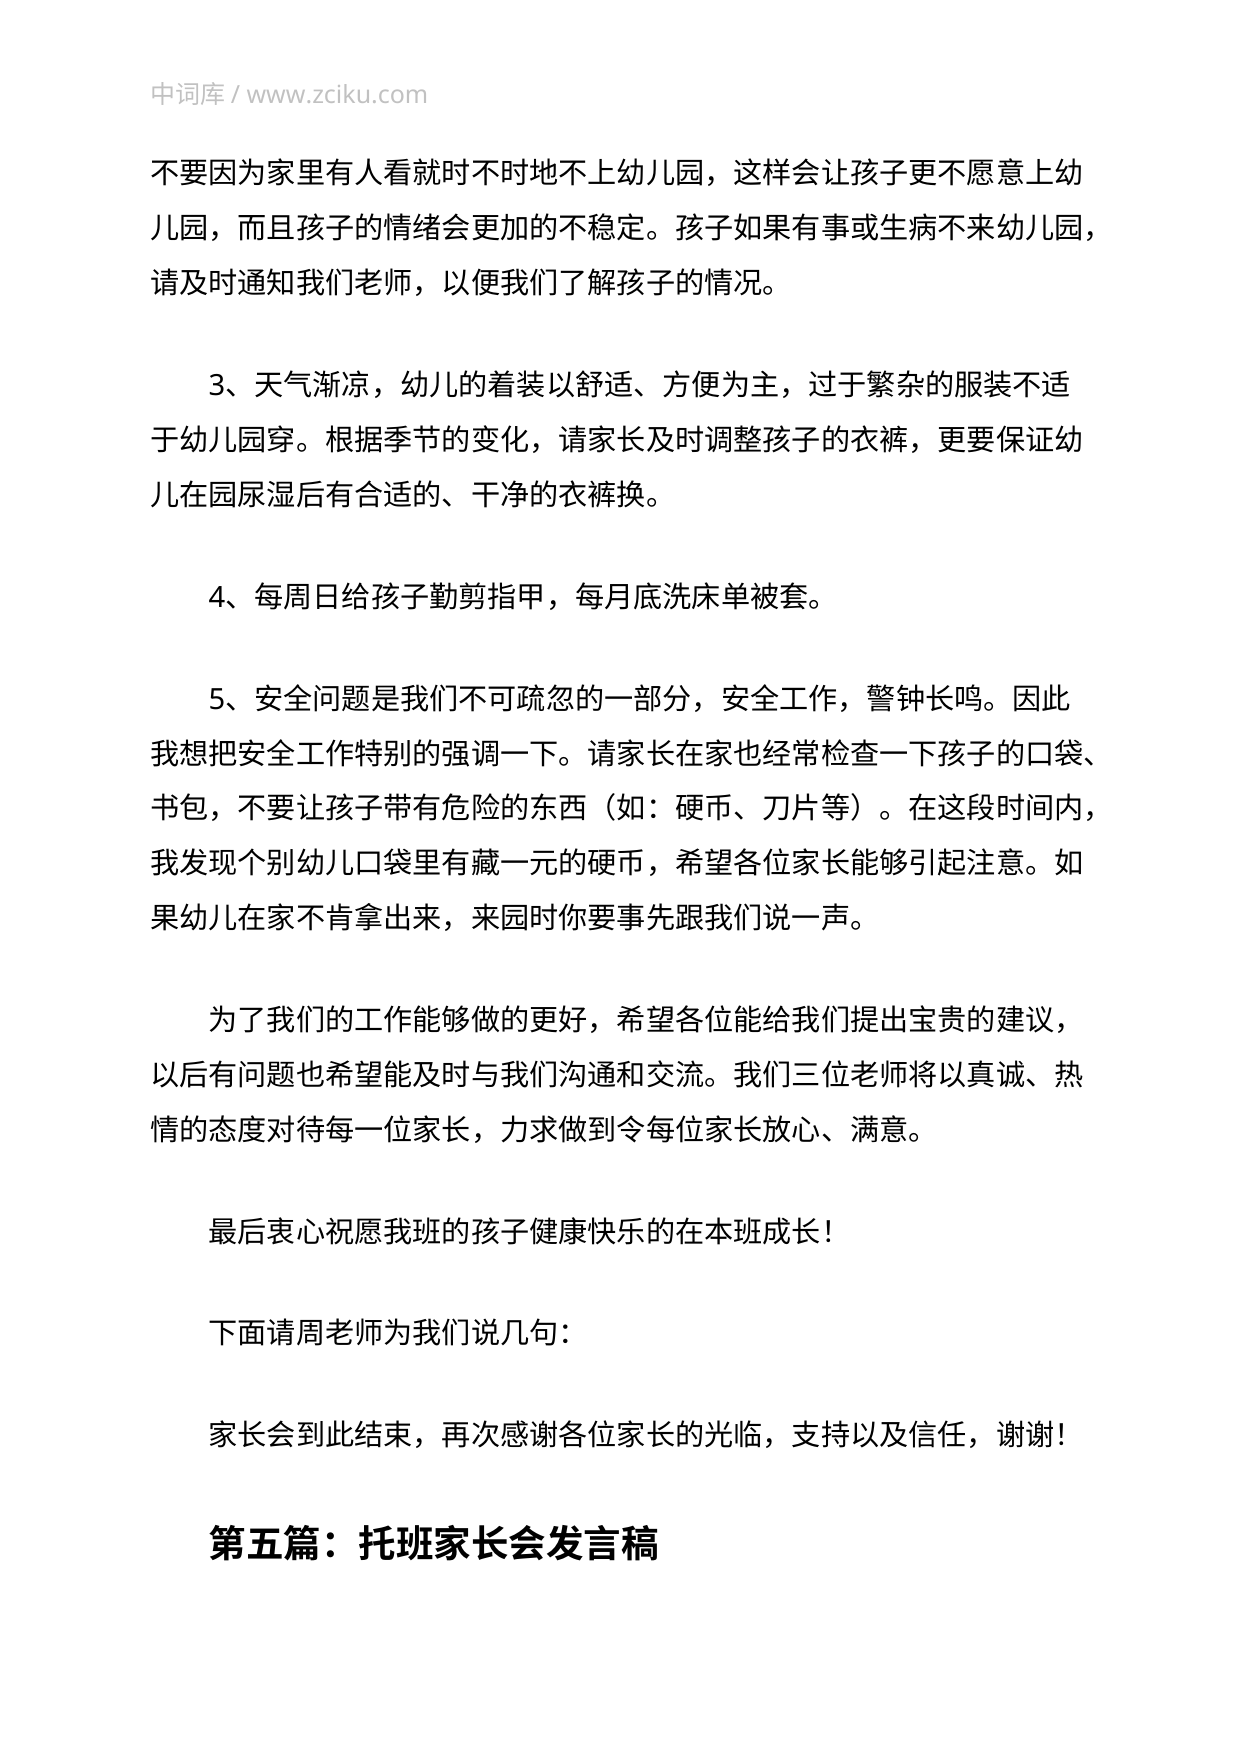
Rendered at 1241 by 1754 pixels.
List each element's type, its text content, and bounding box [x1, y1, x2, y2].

text 最后衷心祝愿我班的孩子健康快乐的在本班成长！ [150, 1208, 1090, 1251]
text 第五篇：托班家长会发言稿 [150, 1513, 1090, 1568]
text 3、天气渐凉，幼儿的着装以舒适、方便为主，过于繁杂的服装不适于幼儿园穿。根据季节的变化，请家长及时调整孩子的衣裤，更要保证幼儿在园尿湿后有合适的、干净的衣裤换。 [150, 362, 1090, 514]
text 为了我们的工作能够做的更好，希望各位能给我们提出宝贵的建议，以后有问题也希望能及时与我们沟通和交流。我们三位老师将以真诚、热情的态度对待每一位家长，力求做到令每位家长放心、满意。 [150, 997, 1090, 1149]
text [150, 150, 1090, 302]
text 5、安全问题是我们不可疏忽的一部分，安全工作，警钟长鸣。因此我想把安全工作特别的强调一下。请家长在家也经常检查一下孩子的口袋、书包，不要让孩子带有危险的东西（如：硬币、刀片等）。在这段时间内，我发现个别幼儿口袋里有藏一元的硬币，希望各位家长能够引起注意。如果幼儿在家不肯拿出来，来园时你要事先跟我们说一声。 [150, 675, 1090, 937]
text 家长会到此结束，再次感谢各位家长的光临，支持以及信任，谢谢！ [150, 1412, 1090, 1454]
text 4、每周日给孩子勤剪指甲，每月底洗床单被套。 [150, 573, 1090, 616]
text 下面请周老师为我们说几句： [150, 1310, 1090, 1352]
